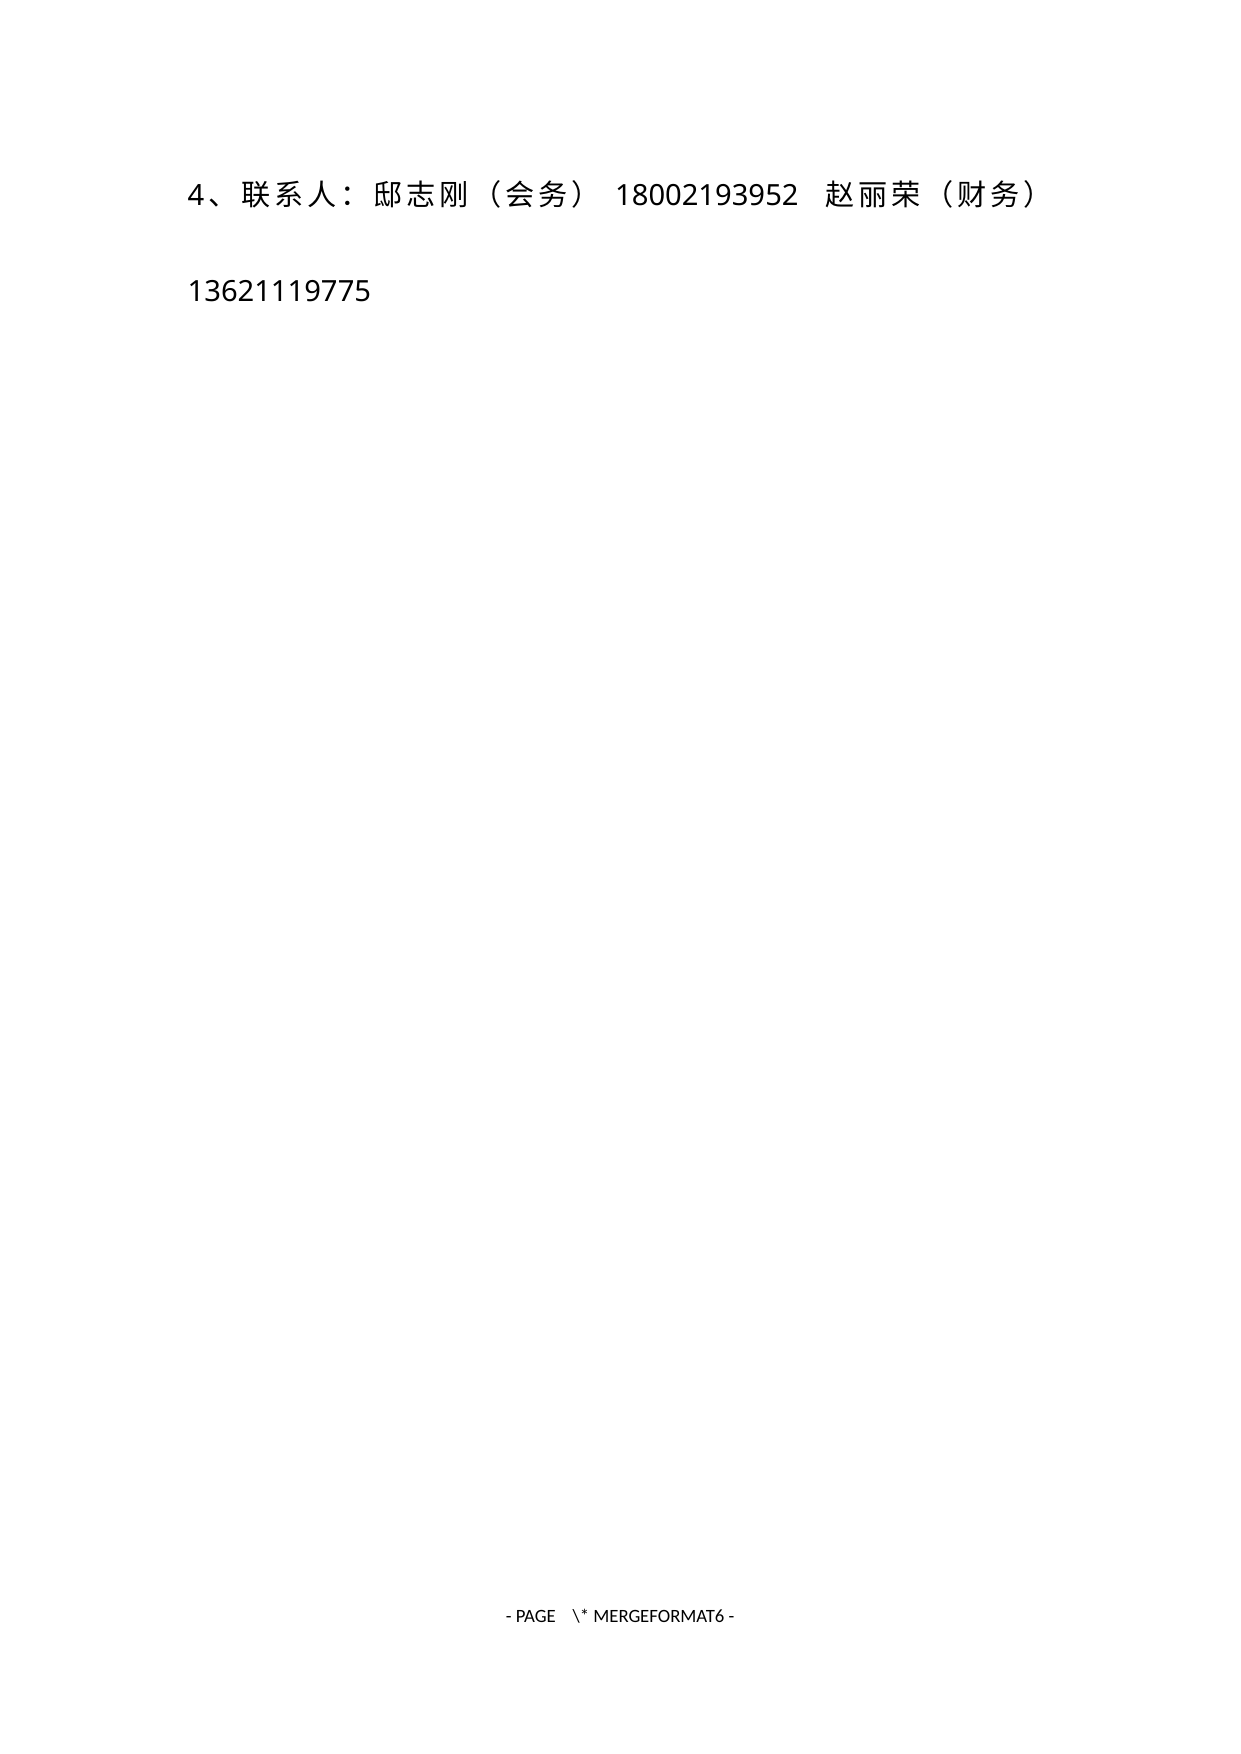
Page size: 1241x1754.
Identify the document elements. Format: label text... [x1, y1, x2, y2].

text 4、联系人：邸志刚（会务） 18002193952 赵丽荣（财务） 13621119775 [187, 160, 1053, 322]
